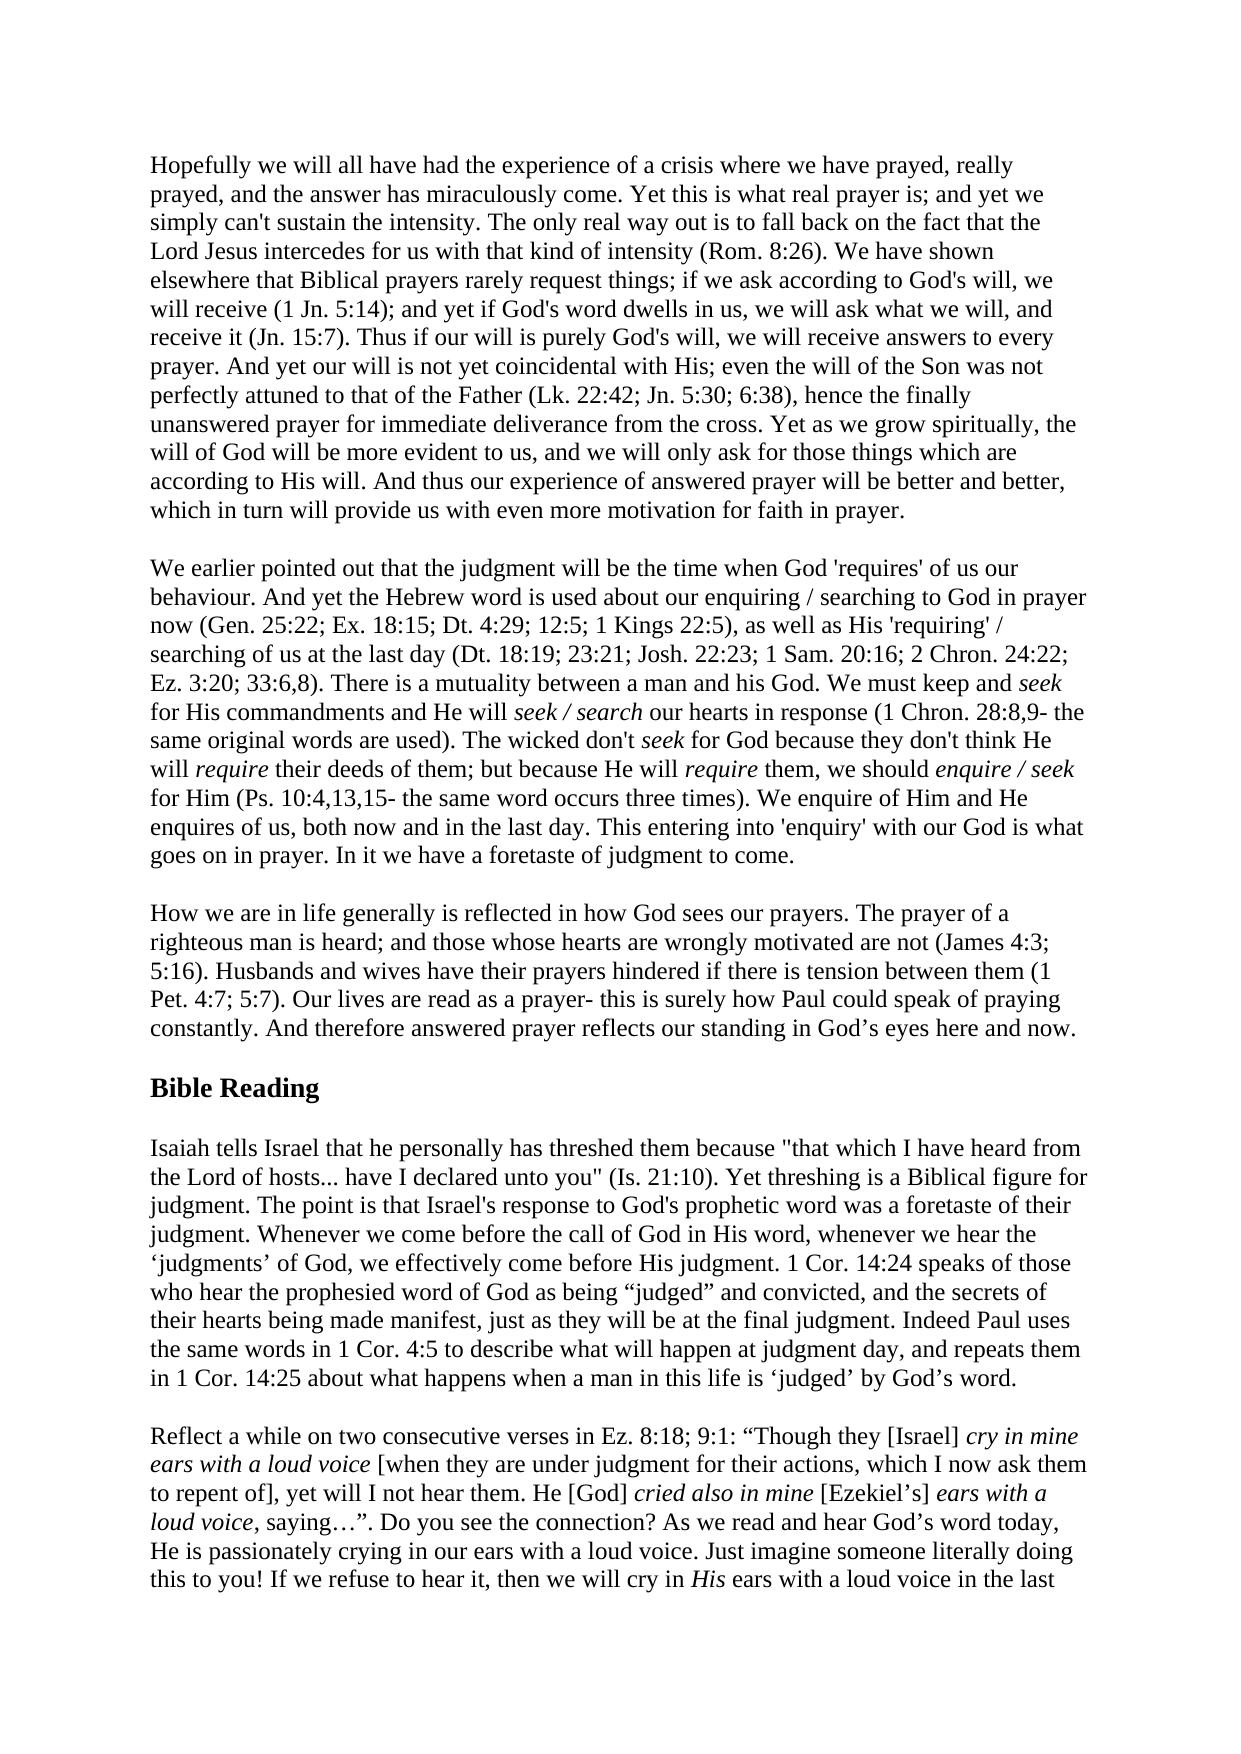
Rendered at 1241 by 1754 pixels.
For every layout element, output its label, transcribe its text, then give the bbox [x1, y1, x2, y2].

text Hopefully we will all have had the experience of a crisis where we have prayed, really prayed, and the answer has miraculously come. Yet this is what real prayer is; and yet we simply can't sustain the intensity. The only real way out is to fall back on the fact that the Lord Jesus intercedes for us with that kind of intensity (Rom. 8:26). We have shown elsewhere that Biblical prayers rarely request things; if we ask according to God's will, we will receive (1 Jn. 5:14); and yet if God's word dwells in us, we will ask what we will, and receive it (Jn. 15:7). Thus if our will is purely God's will, we will receive answers to every prayer. And yet our will is not yet coincidental with His; even the will of the Son was not perfectly attuned to that of the Father (Lk. 22:42; Jn. 5:30; 6:38), hence the finally unanswered prayer for immediate deliverance from the cross. Yet as we grow spiritually, the will of God will be more evident to us, and we will only ask for those things which are according to His will. And thus our experience of answered prayer will be better and better, which in turn will provide us with even more motivation for faith in prayer. [150, 150, 1090, 524]
text We earlier pointed out that the judgment will be the time when God 'requires' of us our behaviour. And yet the Hebrew word is used about our enquiring / searching to God in prayer now (Gen. 25:22; Ex. 18:15; Dt. 4:29; 12:5; 1 Kings 22:5), as well as His 'requiring' / searching of us at the last day (Dt. 18:19; 23:21; Josh. 22:23; 1 Sam. 20:16; 2 Chron. 24:22; Ez. 3:20; 33:6,8). There is a mutuality between a man and his God. We must keep and seek for His commandments and He will seek / search our hearts in response (1 Chron. 28:8,9- the same original words are used). The wicked don't seek for God because they don't think He will require their deeds of them; but because He will require them, we should enquire / seek for Him (Ps. 10:4,13,15- the same word occurs three times). We enquire of Him and He enquires of us, both now and in the last day. This entering into 'enquiry' with our God is what goes on in prayer. In it we have a foretaste of judgment to come. [150, 553, 1090, 869]
text Isaiah tells Israel that he personally has threshed them because "that which I have heard from the Lord of hosts... have I declared unto you" (Is. 21:10). Yet threshing is a Biblical figure for judgment. The point is that Israel's response to God's prophetic word was a foretaste of their judgment. Whenever we come before the call of God in His word, whenever we hear the ‘judgments’ of God, we effectively come before His judgment. 1 Cor. 14:24 speaks of those who hear the prophesied word of God as being “judged” and convicted, and the secrets of their hearts being made manifest, just as they will be at the final judgment. Indeed Paul uses the same words in 1 Cor. 4:5 to describe what will happen at judgment day, and repeats them in 1 Cor. 14:25 about what happens when a man in this life is ‘judged’ by God’s word. [150, 1133, 1090, 1392]
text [150, 1421, 1090, 1593]
text Bible Reading [150, 1071, 1090, 1104]
text How we are in life generally is reflected in how God sees our prayers. The prayer of a righteous man is heard; and those whose hearts are wrongly motivated are not (James 4:3; 5:16). Husbands and wives have their prayers hindered if there is tension between them (1 Pet. 4:7; 5:7). Our lives are read as a prayer- this is surely how Paul could speak of praying constantly. And therefore answered prayer reflects our standing in God’s eyes here and now. [150, 898, 1090, 1042]
